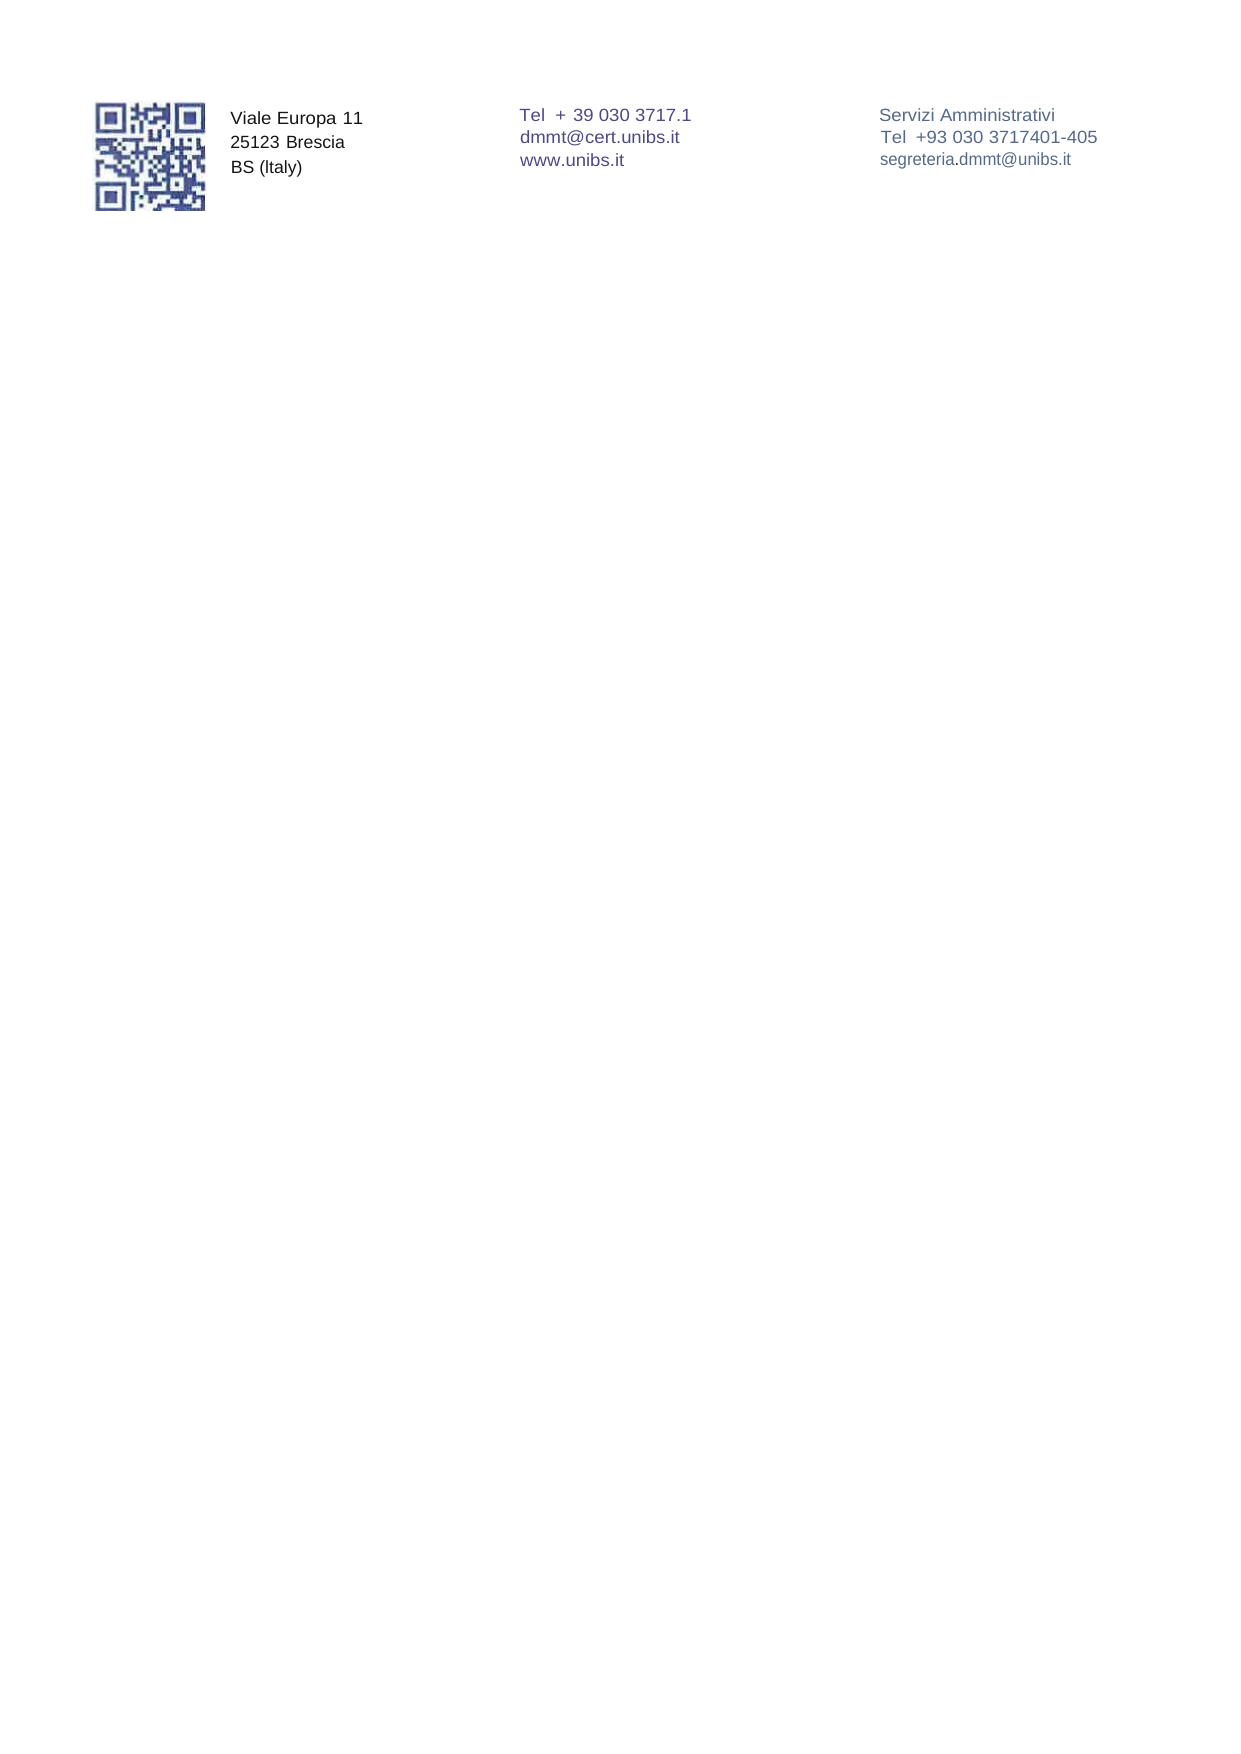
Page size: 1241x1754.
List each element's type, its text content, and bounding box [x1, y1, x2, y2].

text Viale Europa 11 [230, 108, 367, 128]
text segreteria.dmmt@unibs.it [880, 149, 1126, 169]
text Servizi Amministrativi [879, 104, 1126, 125]
text Tel + 39 030 3717.1 [519, 105, 696, 125]
picture [92, 100, 207, 211]
text dmmt@cert.unibs.it www.unibs.it [520, 127, 696, 170]
text 25123 Brescia BS (ltaly) [230, 132, 347, 177]
text Tel +93 030 3717401-405 [880, 127, 1126, 147]
